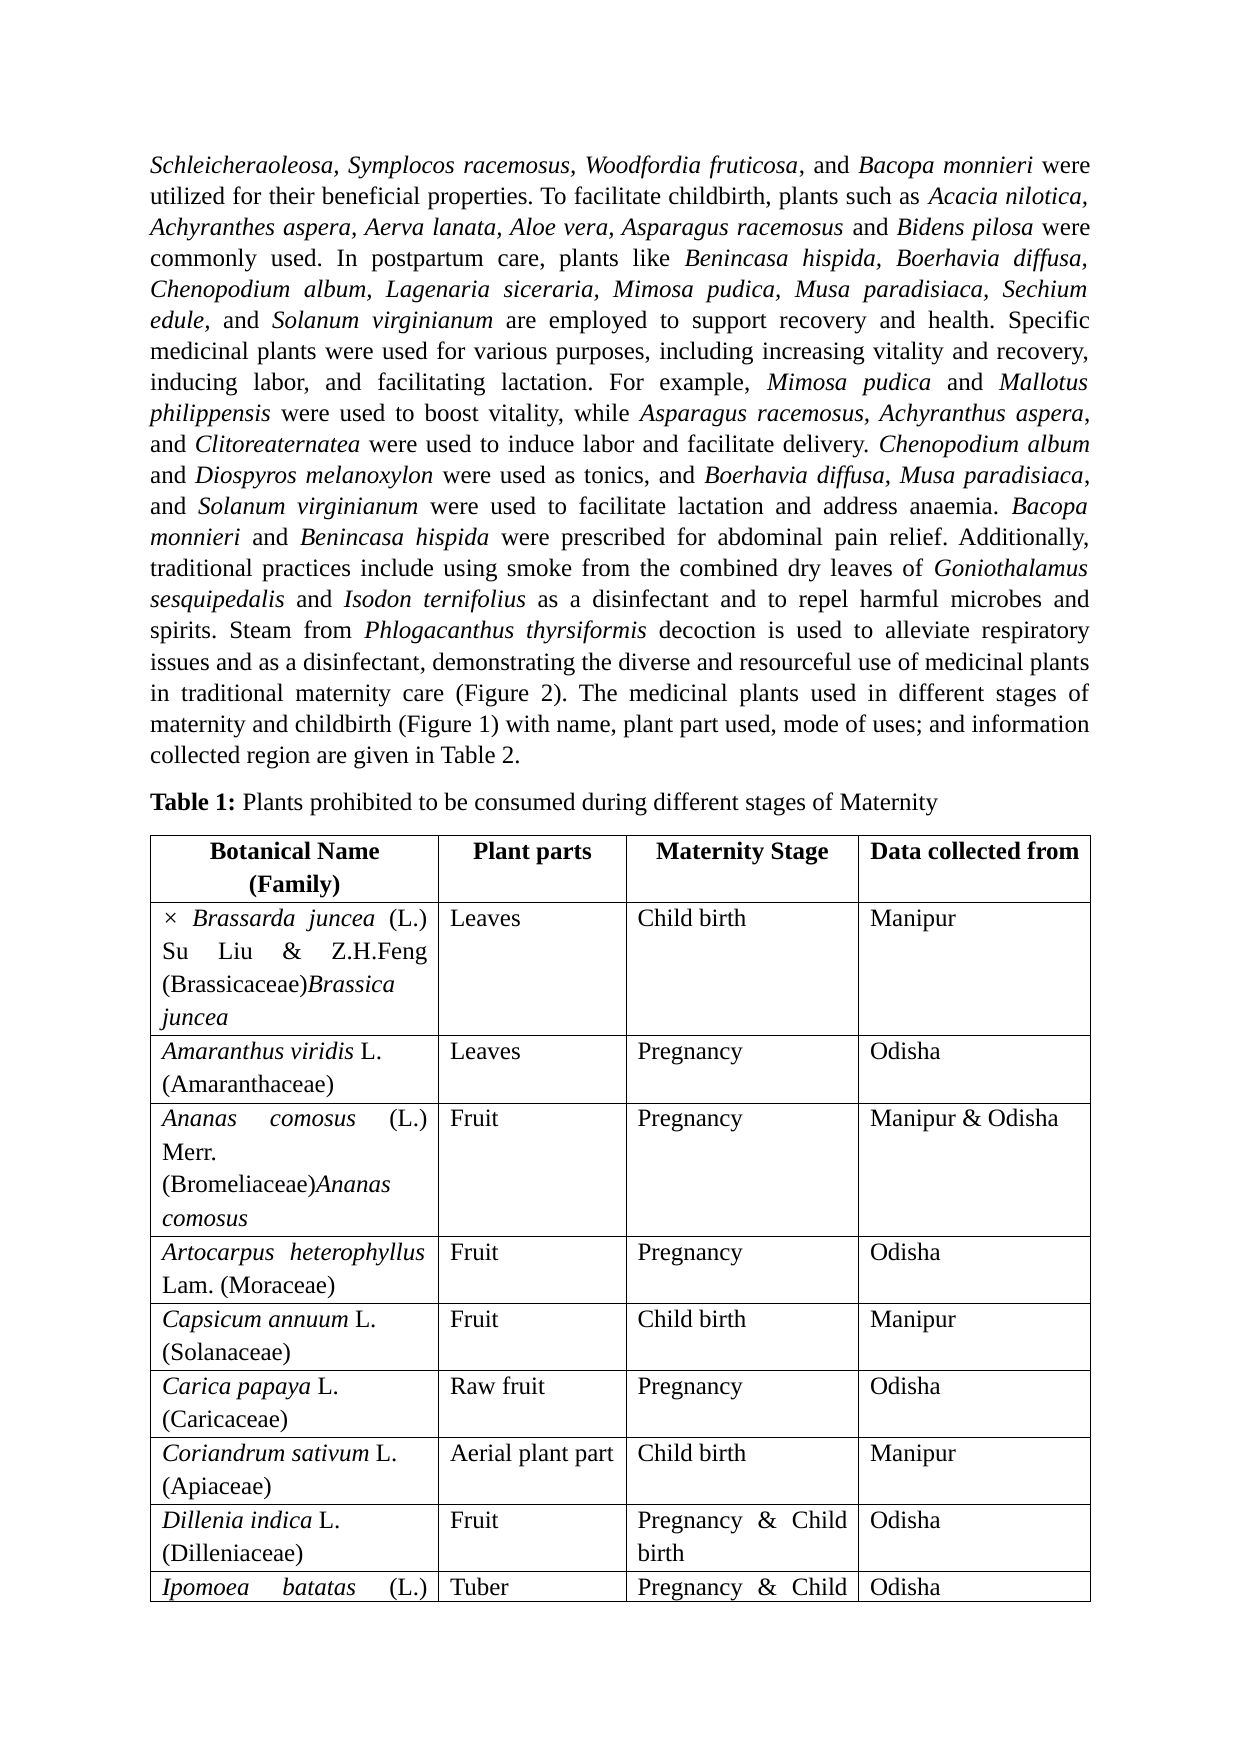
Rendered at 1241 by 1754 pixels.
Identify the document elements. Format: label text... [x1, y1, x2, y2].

table_cell Carica papaya L. (Caricaceae) [151, 1371, 438, 1437]
table_cell Leaves [439, 1036, 626, 1102]
table_cell Coriandrum sativum L. (Apiaceae) [151, 1438, 438, 1504]
table_cell Fruit [439, 1104, 626, 1236]
table_cell Odisha [859, 1036, 1090, 1102]
table_cell Child birth [627, 903, 858, 1035]
table_cell Ananas comosus (L.) Merr. (Bromeliaceae)Ananas comosus [151, 1104, 438, 1236]
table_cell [151, 1572, 438, 1601]
table_cell Tuber [439, 1572, 626, 1601]
table_cell × Brassarda juncea (L.) Su Liu & Z.H.Feng (Brassicaceae)Brassica juncea [151, 903, 438, 1035]
table_cell Capsicum annuum L. (Solanaceae) [151, 1304, 438, 1370]
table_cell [627, 1572, 858, 1601]
table_header Maternity Stage [627, 836, 858, 902]
table_cell Amaranthus viridis L. (Amaranthaceae) [151, 1036, 438, 1102]
table_header Botanical Name (Family) [151, 836, 438, 902]
table_cell Odisha [859, 1371, 1090, 1437]
table_cell Pregnancy & Child birth [627, 1505, 858, 1571]
table_cell Artocarpus heterophyllus Lam. (Moraceae) [151, 1237, 438, 1303]
table_header Plant parts [439, 836, 626, 902]
table_cell Aerial plant part [439, 1438, 626, 1504]
table_cell Fruit [439, 1505, 626, 1571]
table_cell Fruit [439, 1304, 626, 1370]
table_cell Manipur [859, 1304, 1090, 1370]
table_cell Pregnancy [627, 1036, 858, 1102]
table_cell Pregnancy [627, 1237, 858, 1303]
table_cell Odisha [859, 1237, 1090, 1303]
table_cell Manipur & Odisha [859, 1104, 1090, 1236]
table_cell Raw fruit [439, 1371, 626, 1437]
table_cell Dillenia indica L. (Dilleniaceae) [151, 1505, 438, 1571]
table_header Data collected from [859, 836, 1090, 902]
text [150, 150, 1090, 768]
table_cell Fruit [439, 1237, 626, 1303]
table_cell Manipur [859, 1438, 1090, 1504]
table_cell Child birth [627, 1438, 858, 1504]
table_cell Child birth [627, 1304, 858, 1370]
table_cell Pregnancy [627, 1104, 858, 1236]
text Table 1: Plants prohibited to be consumed during different stages of Maternity [150, 787, 1090, 816]
table_cell Pregnancy [627, 1371, 858, 1437]
table_cell Manipur [859, 903, 1090, 1035]
table_cell Leaves [439, 903, 626, 1035]
table_cell Odisha [859, 1572, 1090, 1601]
table_cell Odisha [859, 1505, 1090, 1571]
